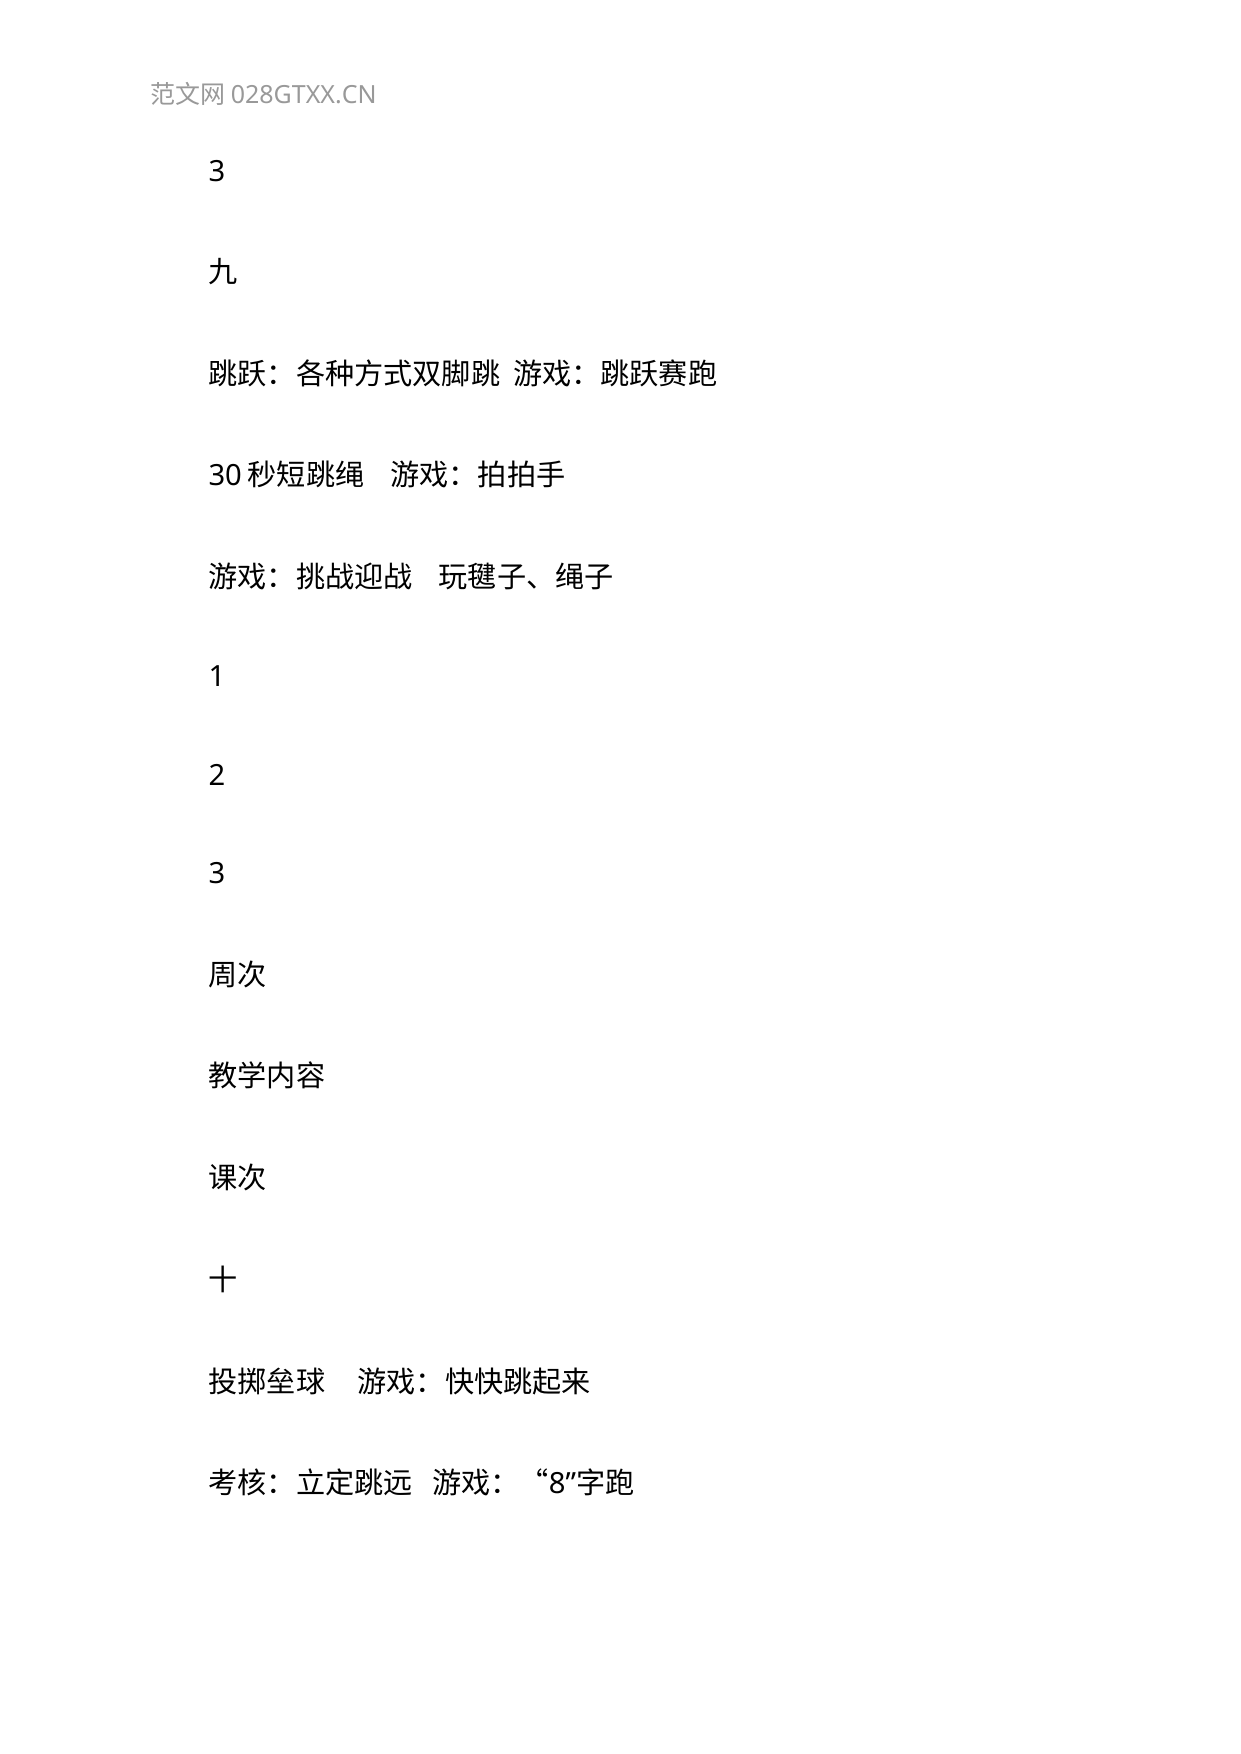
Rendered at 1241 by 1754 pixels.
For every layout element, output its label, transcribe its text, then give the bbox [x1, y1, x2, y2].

text 九 [150, 248, 1090, 291]
text 3 [150, 150, 1090, 190]
text 课次 [150, 1154, 1090, 1197]
text 游戏：挑战迎战 玩毽子、绳子 [150, 554, 1090, 596]
text 1 [150, 656, 1090, 695]
text 十 [150, 1256, 1090, 1299]
text 投掷垒球 游戏：快快跳起来 [150, 1358, 1090, 1400]
text 考核：立定跳远 游戏：“8”字跑 [150, 1460, 1090, 1502]
text 教学内容 [150, 1053, 1090, 1095]
text 3 [150, 853, 1090, 892]
text 周次 [150, 951, 1090, 993]
text 2 [150, 754, 1090, 794]
text 30秒短跳绳 游戏：拍拍手 [150, 452, 1090, 494]
text 跳跃：各种方式双脚跳 游戏：跳跃赛跑 [150, 350, 1090, 392]
